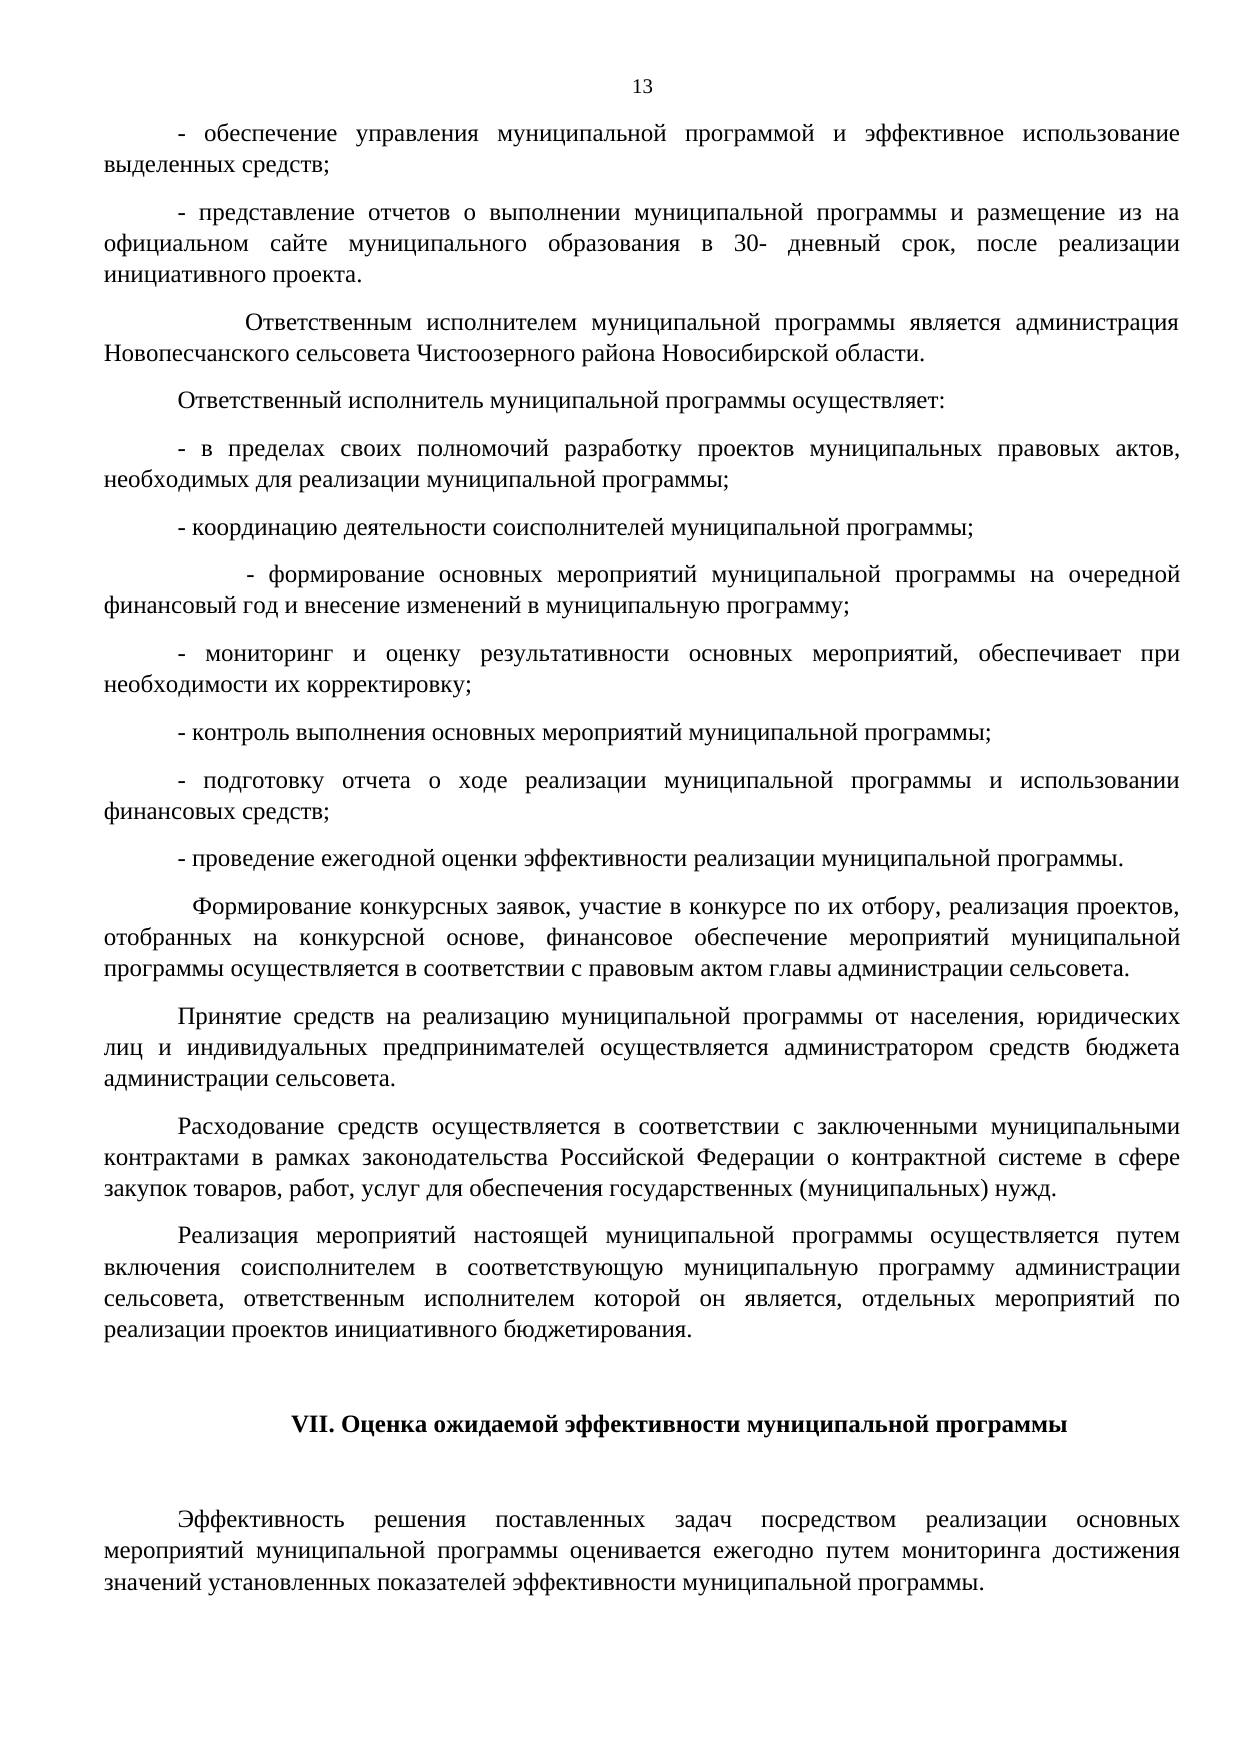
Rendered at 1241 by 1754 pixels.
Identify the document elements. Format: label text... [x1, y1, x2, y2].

text Ответственным исполнителем муниципальной программы является администрация Новопесчанского сельсовета Чистоозерного района Новосибирской области. [103, 307, 1181, 366]
text Формирование конкурсных заявок, участие в конкурсе по их отбору, реализация проектов, отобранных на конкурсной основе, финансовое обеспечение мероприятий муниципальной программы осуществляется в соответствии с правовым актом главы администрации сельсовета. [103, 891, 1181, 982]
text Эффективность решения поставленных задач посредством реализации основных мероприятий муниципальной программы оценивается ежегодно путем мониторинга достижения значений установленных показателей эффективности муниципальной программы. [103, 1504, 1181, 1595]
text - в пределах своих полномочий разработку проектов муниципальных правовых актов, необходимых для реализации муниципальной программы; [103, 433, 1181, 493]
text VII. Оценка ожидаемой эффективности муниципальной программы [103, 1409, 1181, 1438]
text - мониторинг и оценку результативности основных мероприятий, обеспечивает при необходимости их корректировку; [103, 638, 1181, 698]
text - координацию деятельности соисполнителей муниципальной программы; [103, 512, 1181, 541]
text - представление отчетов о выполнении муниципальной программы и размещение из на официальном сайте муниципального образования в 30- дневный срок, после реализации инициативного проекта. [103, 197, 1181, 288]
text - обеспечение управления муниципальной программой и эффективное использование выделенных средств; [103, 118, 1181, 178]
text - проведение ежегодной оценки эффективности реализации муниципальной программы. [103, 843, 1181, 872]
text - формирование основных мероприятий муниципальной программы на очередной финансовый год и внесение изменений в муниципальную программу; [103, 559, 1181, 619]
text Расходование средств осуществляется в соответствии с заключенными муниципальными контрактами в рамках законодательства Российской Федерации о контрактной системе в сфере закупок товаров, работ, услуг для обеспечения государственных (муниципальных) нужд. [103, 1111, 1181, 1202]
text - подготовку отчета о ходе реализации муниципальной программы и использовании финансовых средств; [103, 765, 1181, 824]
text - контроль выполнения основных мероприятий муниципальной программы; [103, 717, 1181, 746]
text Принятие средств на реализацию муниципальной программы от населения, юридических лиц и индивидуальных предпринимателей осуществляется администратором средств бюджета администрации сельсовета. [103, 1001, 1181, 1092]
text Реализация мероприятий настоящей муниципальной программы осуществляется путем включения соисполнителем в соответствующую муниципальную программу администрации сельсовета, ответственным исполнителем которой он является, отдельных мероприятий по реализации проектов инициативного бюджетирования. [103, 1221, 1181, 1342]
text Ответственный исполнитель муниципальной программы осуществляет: [103, 385, 1181, 414]
